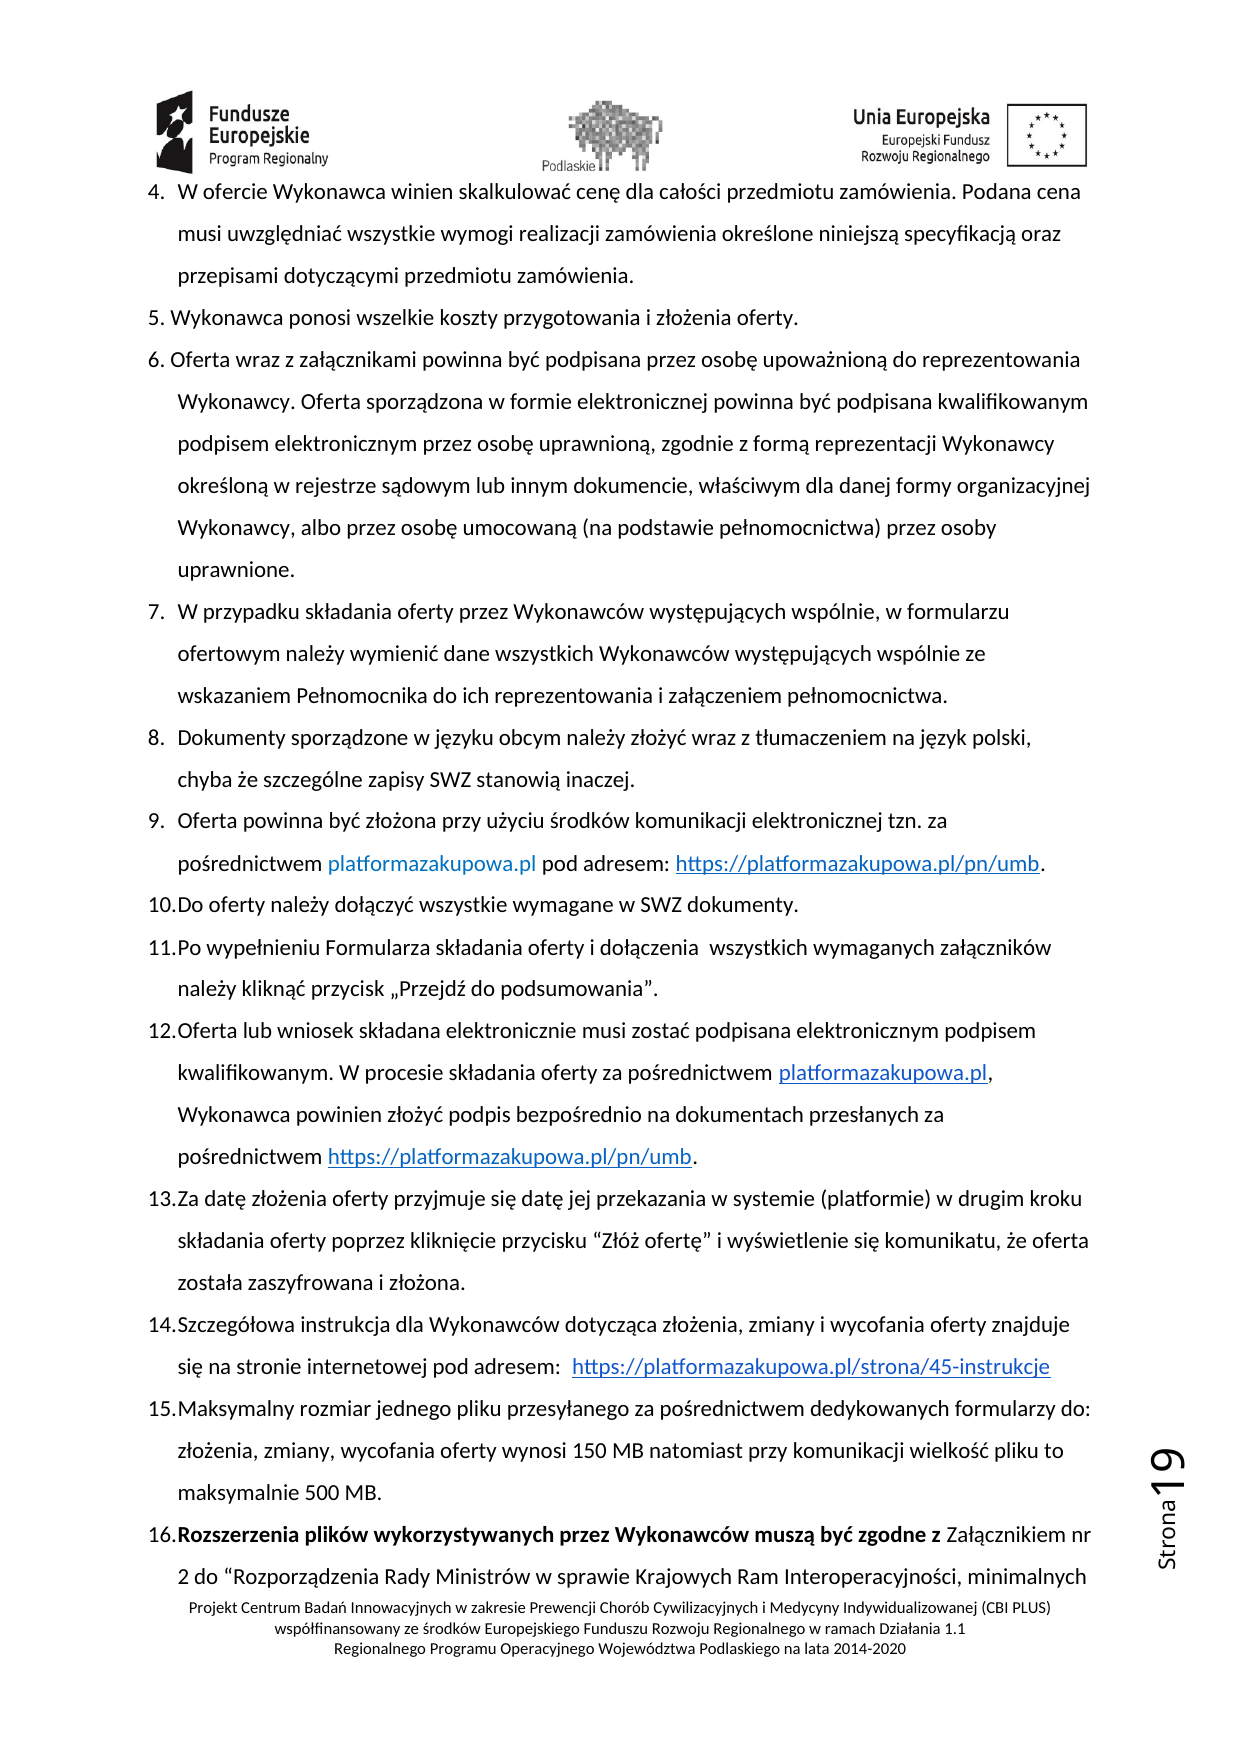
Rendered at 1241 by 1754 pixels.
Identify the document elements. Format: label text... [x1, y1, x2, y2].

list Do oferty należy dołączyć wszystkie wymagane w SWZ dokumenty. [148, 891, 1093, 919]
list Oferta lub wniosek składana elektronicznie musi zostać podpisana elektronicznym podpisem kwalifikowanym. W procesie składania oferty za pośrednictwem platformazakupowa.pl, Wykonawca powinien złożyć podpis bezpośrednio na dokumentach przesłanych za pośrednictwem https://platformazakupowa.pl/pn/umb. [148, 1017, 1093, 1171]
list Szczegółowa instrukcja dla Wykonawców dotycząca złożenia, zmiany i wycofania oferty znajduje się na stronie internetowej pod adresem: https://platformazakupowa.pl/strona/45-instrukcje [148, 1310, 1093, 1380]
text 7. W przypadku składania oferty przez Wykonawców występujących wspólnie, w formularzu ofertowym należy wymienić dane wszystkich Wykonawców występujących wspólnie ze wskazaniem Pełnomocnika do ich reprezentowania i załączeniem pełnomocnictwa. [148, 597, 1093, 709]
list Maksymalny rozmiar jednego pliku przesyłanego za pośrednictwem dedykowanych formularzy do: złożenia, zmiany, wycofania oferty wynosi 150 MB natomiast przy komunikacji wielkość pliku to maksymalnie 500 MB. [148, 1394, 1093, 1506]
list Po wypełnieniu Formularza składania oferty i dołączenia wszystkich wymaganych załączników należy kliknąć przycisk „Przejdź do podsumowania”. [148, 933, 1093, 1003]
text 6. Oferta wraz z załącznikami powinna być podpisana przez osobę upoważnioną do reprezentowania Wykonawcy. Oferta sporządzona w formie elektronicznej powinna być podpisana kwalifikowanym podpisem elektronicznym przez osobę uprawnioną, zgodnie z formą reprezentacji Wykonawcy określoną w rejestrze sądowym lub innym dokumencie, właściwym dla danej formy organizacyjnej Wykonawcy, albo przez osobę umocowaną (na podstawie pełnomocnictwa) przez osoby uprawnione. [148, 345, 1093, 583]
list Oferta powinna być złożona przy użyciu środków komunikacji elektronicznej tzn. za pośrednictwem platformazakupowa.pl pod adresem: https://platformazakupowa.pl/pn/umb. [148, 807, 1093, 877]
text 5. Wykonawca ponosi wszelkie koszty przygotowania i złożenia oferty. [148, 303, 1093, 331]
list Za datę złożenia oferty przyjmuje się datę jej przekazania w systemie (platformie) w drugim kroku składania oferty poprzez kliknięcie przycisku “Złóż ofertę” i wyświetlenie się komunikatu, że oferta została zaszyfrowana i złożona. [148, 1184, 1093, 1296]
picture [147, 88, 1091, 177]
list Dokumenty sporządzone w języku obcym należy złożyć wraz z tłumaczeniem na język polski, chyba że szczególne zapisy SWZ stanowią inaczej. [148, 723, 1093, 793]
text 4. W ofercie Wykonawca winien skalkulować cenę dla całości przedmiotu zamówienia. Podana cena musi uwzględniać wszystkie wymogi realizacji zamówienia określone niniejszą specyfikacją oraz przepisami dotyczącymi przedmiotu zamówienia. [148, 177, 1093, 289]
